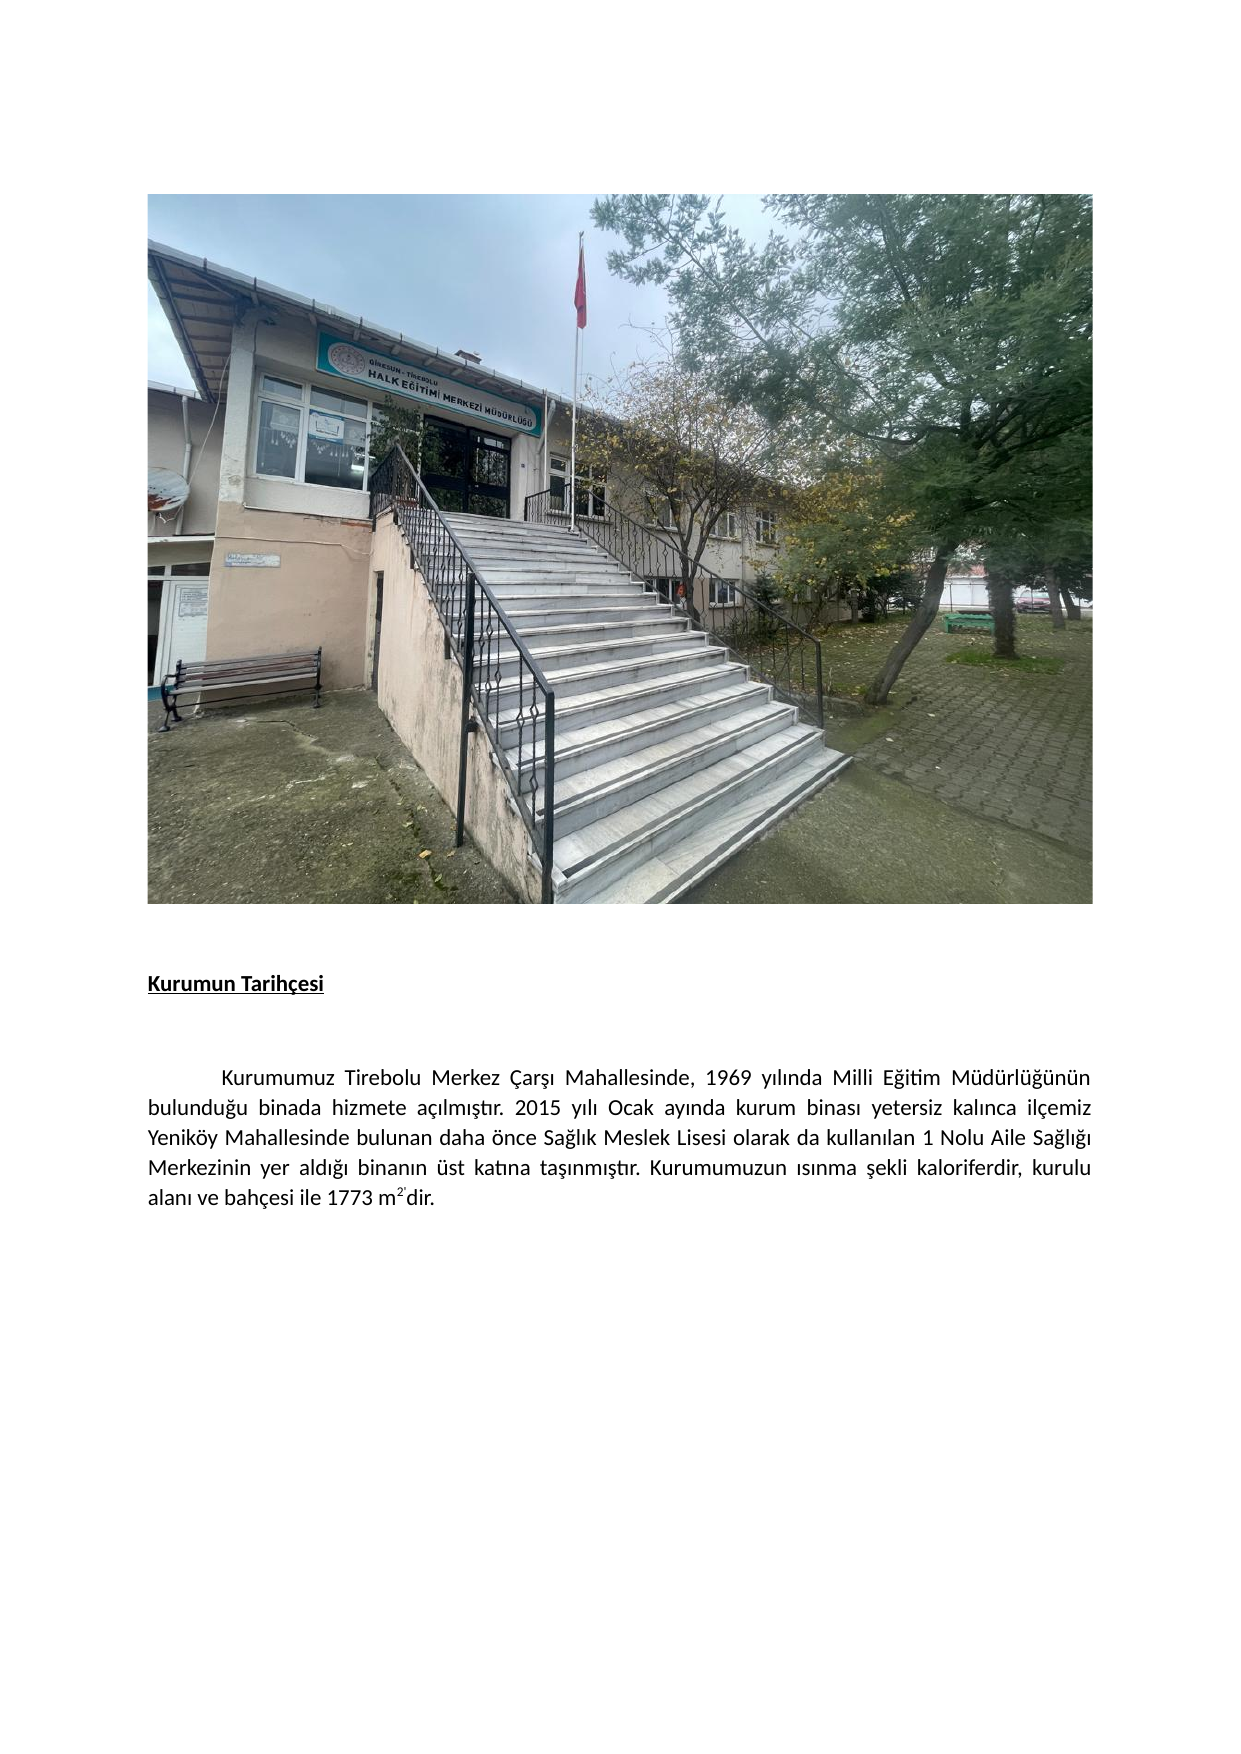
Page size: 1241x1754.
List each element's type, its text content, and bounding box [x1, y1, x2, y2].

text Kurumumuz Tirebolu Merkez Çarşı Mahallesinde, 1969 yılında Milli Eğitim Müdürlüğünün bulunduğu binada hizmete açılmıştır. 2015 yılı Ocak ayında kurum binası yetersiz kalınca ilçemiz Yeniköy Mahallesinde bulunan daha önce Sağlık Meslek Lisesi olarak da kullanılan 1 Nolu Aile Sağlığı Merkezinin yer aldığı binanın üst katına taşınmıştır. Kurumumuzun ısınma şekli kaloriferdir, kurulu alanı ve bahçesi ile 1773 m2'dir. [148, 1063, 1093, 1212]
text Kurumun Tarihçesi [148, 969, 1093, 997]
picture [147, 194, 1093, 904]
